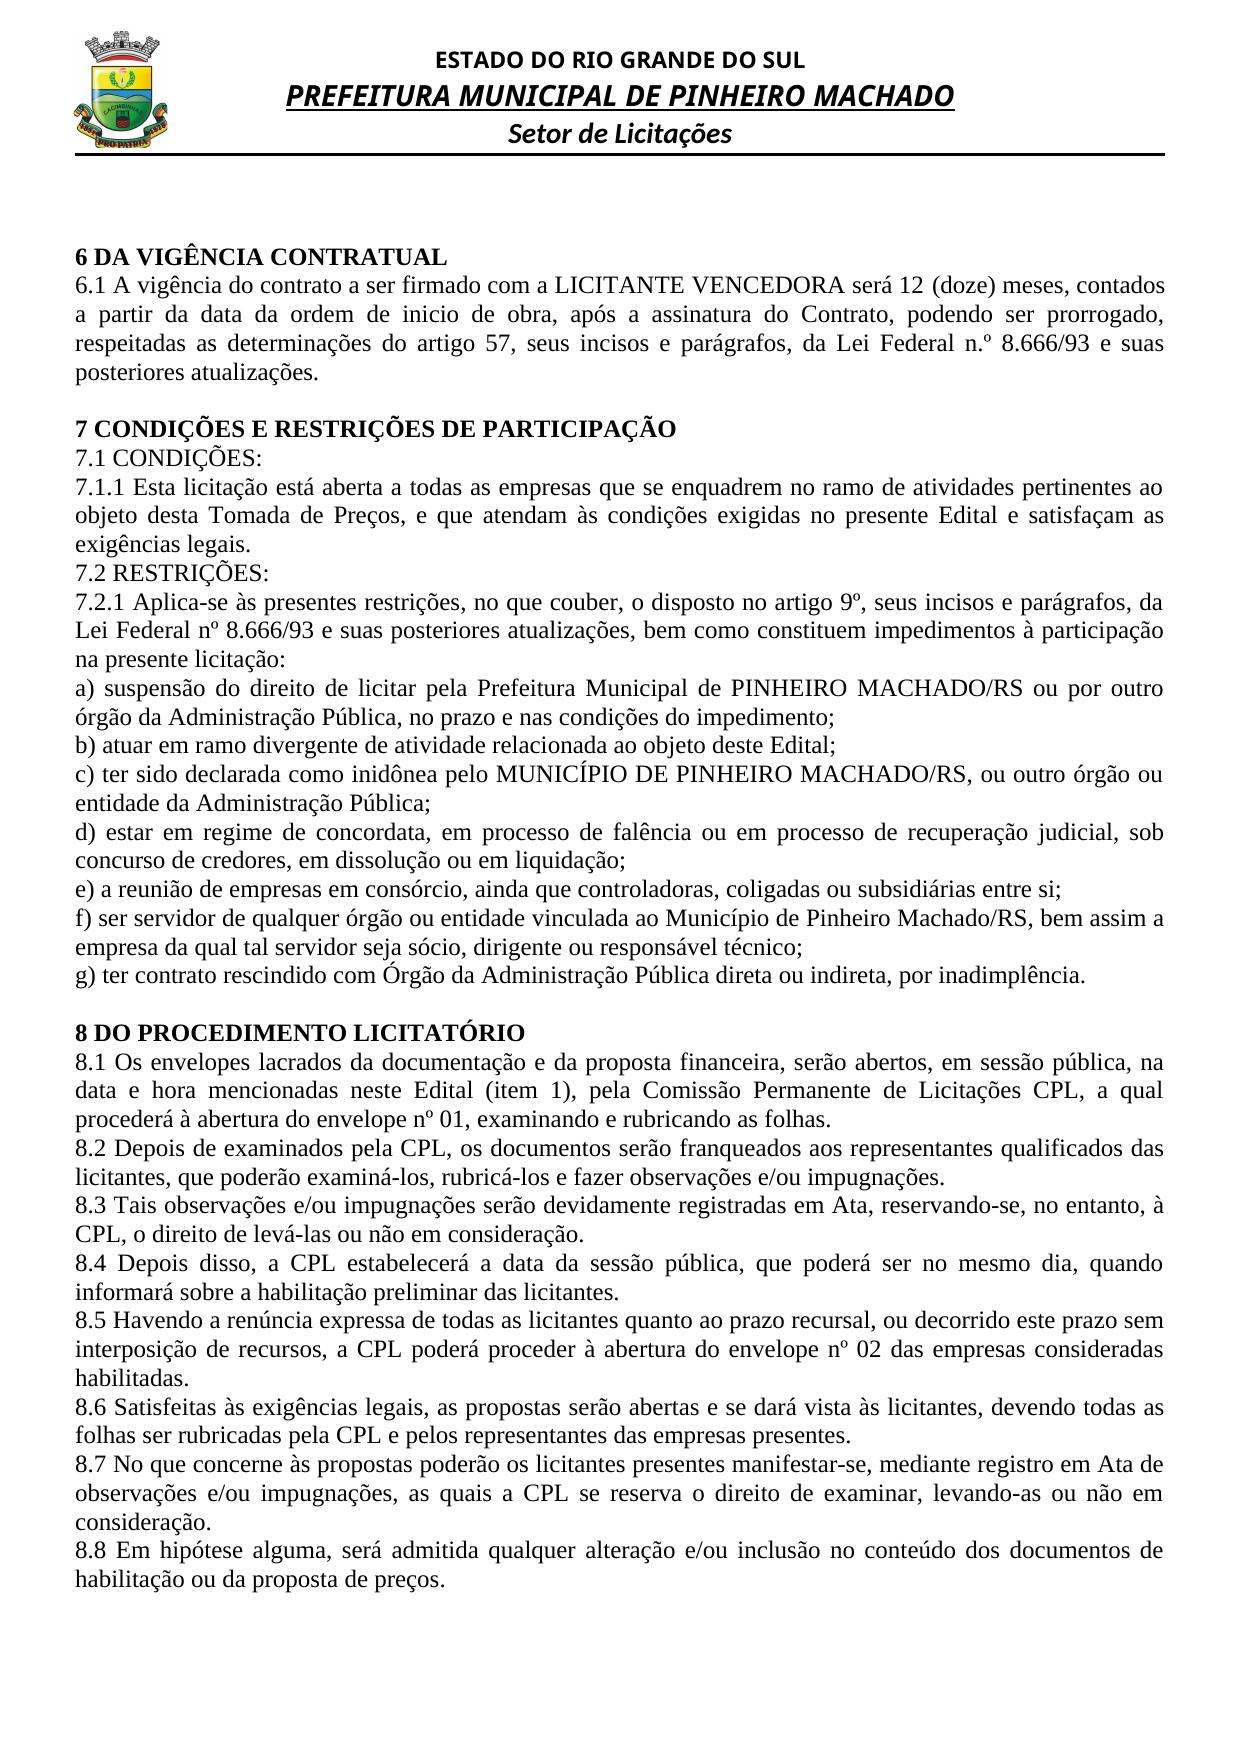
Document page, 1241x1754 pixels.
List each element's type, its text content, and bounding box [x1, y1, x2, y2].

text 8.1 Os envelopes lacrados da documentação e da proposta financeira, serão abertos, em sessão pública, na data e hora mencionadas neste Edital (item 1), pela Comissão Permanente de Licitações CPL, a qual procederá à abertura do envelope nº 01, examinando e rubricando as folhas. [75, 1047, 1165, 1133]
text c) ter sido declarada como inidônea pelo MUNICÍPIO DE PINHEIRO MACHADO/RS, ou outro órgão ou entidade da Administração Pública; [75, 759, 1165, 817]
text d) estar em regime de concordata, em processo de falência ou em processo de recuperação judicial, sob concurso de credores, em dissolução ou em liquidação; [75, 817, 1165, 874]
text 8.2 Depois de examinados pela CPL, os documentos serão franqueados aos representantes qualificados das licitantes, que poderão examiná-los, rubricá-los e fazer observações e/ou impugnações. [75, 1133, 1165, 1190]
text e) a reunião de empresas em consórcio, ainda que controladoras, coligadas ou subsidiárias entre si; [75, 874, 1165, 903]
text 6 DA VIGÊNCIA CONTRATUAL [75, 242, 1165, 270]
text 8 DO PROCEDIMENTO LICITATÓRIO [75, 1018, 1165, 1047]
text 7.2 RESTRIÇÕES: [75, 558, 1165, 587]
text 6.1 A vigência do contrato a ser firmado com a LICITANTE VENCEDORA será 12 (doze) meses, contados a partir da data da ordem de inicio de obra, após a assinatura do Contrato, podendo ser prorrogado, respeitadas as determinações do artigo 57, seus incisos e parágrafos, da Lei Federal n.º 8.666/93 e suas posteriores atualizações. [75, 270, 1165, 385]
text 7 CONDIÇÕES E RESTRIÇÕES DE PARTICIPAÇÃO [75, 414, 1165, 443]
text 7.1.1 Esta licitação está aberta a todas as empresas que se enquadrem no ramo de atividades pertinentes ao objeto desta Tomada de Preços, e que atendam às condições exigidas no presente Edital e satisfaçam as exigências legais. [75, 472, 1165, 558]
text 8.5 Havendo a renúncia expressa de todas as licitantes quanto ao prazo recursal, ou decorrido este prazo sem interposição de recursos, a CPL poderá proceder à abertura do envelope nº 02 das empresas consideradas habilitadas. [75, 1305, 1165, 1392]
text g) ter contrato rescindido com Órgão da Administração Pública direta ou indireta, por inadimplência. [75, 960, 1165, 989]
text 7.2.1 Aplica-se às presentes restrições, no que couber, o disposto no artigo 9º, seus incisos e parágrafos, da Lei Federal nº 8.666/93 e suas posteriores atualizações, bem como constituem impedimentos à participação na presente licitação: [75, 587, 1165, 673]
text f) ser servidor de qualquer órgão ou entidade vinculada ao Município de Pinheiro Machado/RS, bem assim a empresa da qual tal servidor seja sócio, dirigente ou responsável técnico; [75, 903, 1165, 960]
picture [73, 31, 168, 148]
text 7.1 CONDIÇÕES: [75, 443, 1165, 472]
text 8.8 Em hipótese alguma, será admitida qualquer alteração e/ou inclusão no conteúdo dos documentos de habilitação ou da proposta de preços. [75, 1535, 1165, 1593]
text 8.4 Depois disso, a CPL estabelecerá a data da sessão pública, que poderá ser no mesmo dia, quando informará sobre a habilitação preliminar das licitantes. [75, 1248, 1165, 1305]
text a) suspensão do direito de licitar pela Prefeitura Municipal de PINHEIRO MACHADO/RS ou por outro órgão da Administração Pública, no prazo e nas condições do impedimento; [75, 673, 1165, 730]
text 8.7 No que concerne às propostas poderão os licitantes presentes manifestar-se, mediante registro em Ata de observações e/ou impugnações, as quais a CPL se reserva o direito de examinar, levando-as ou não em consideração. [75, 1449, 1165, 1535]
text 8.3 Tais observações e/ou impugnações serão devidamente registradas em Ata, reservando-se, no entanto, à CPL, o direito de levá-las ou não em consideração. [75, 1190, 1165, 1248]
text 8.6 Satisfeitas às exigências legais, as propostas serão abertas e se dará vista às licitantes, devendo todas as folhas ser rubricadas pela CPL e pelos representantes das empresas presentes. [75, 1392, 1165, 1449]
text b) atuar em ramo divergente de atividade relacionada ao objeto deste Edital; [75, 730, 1165, 759]
